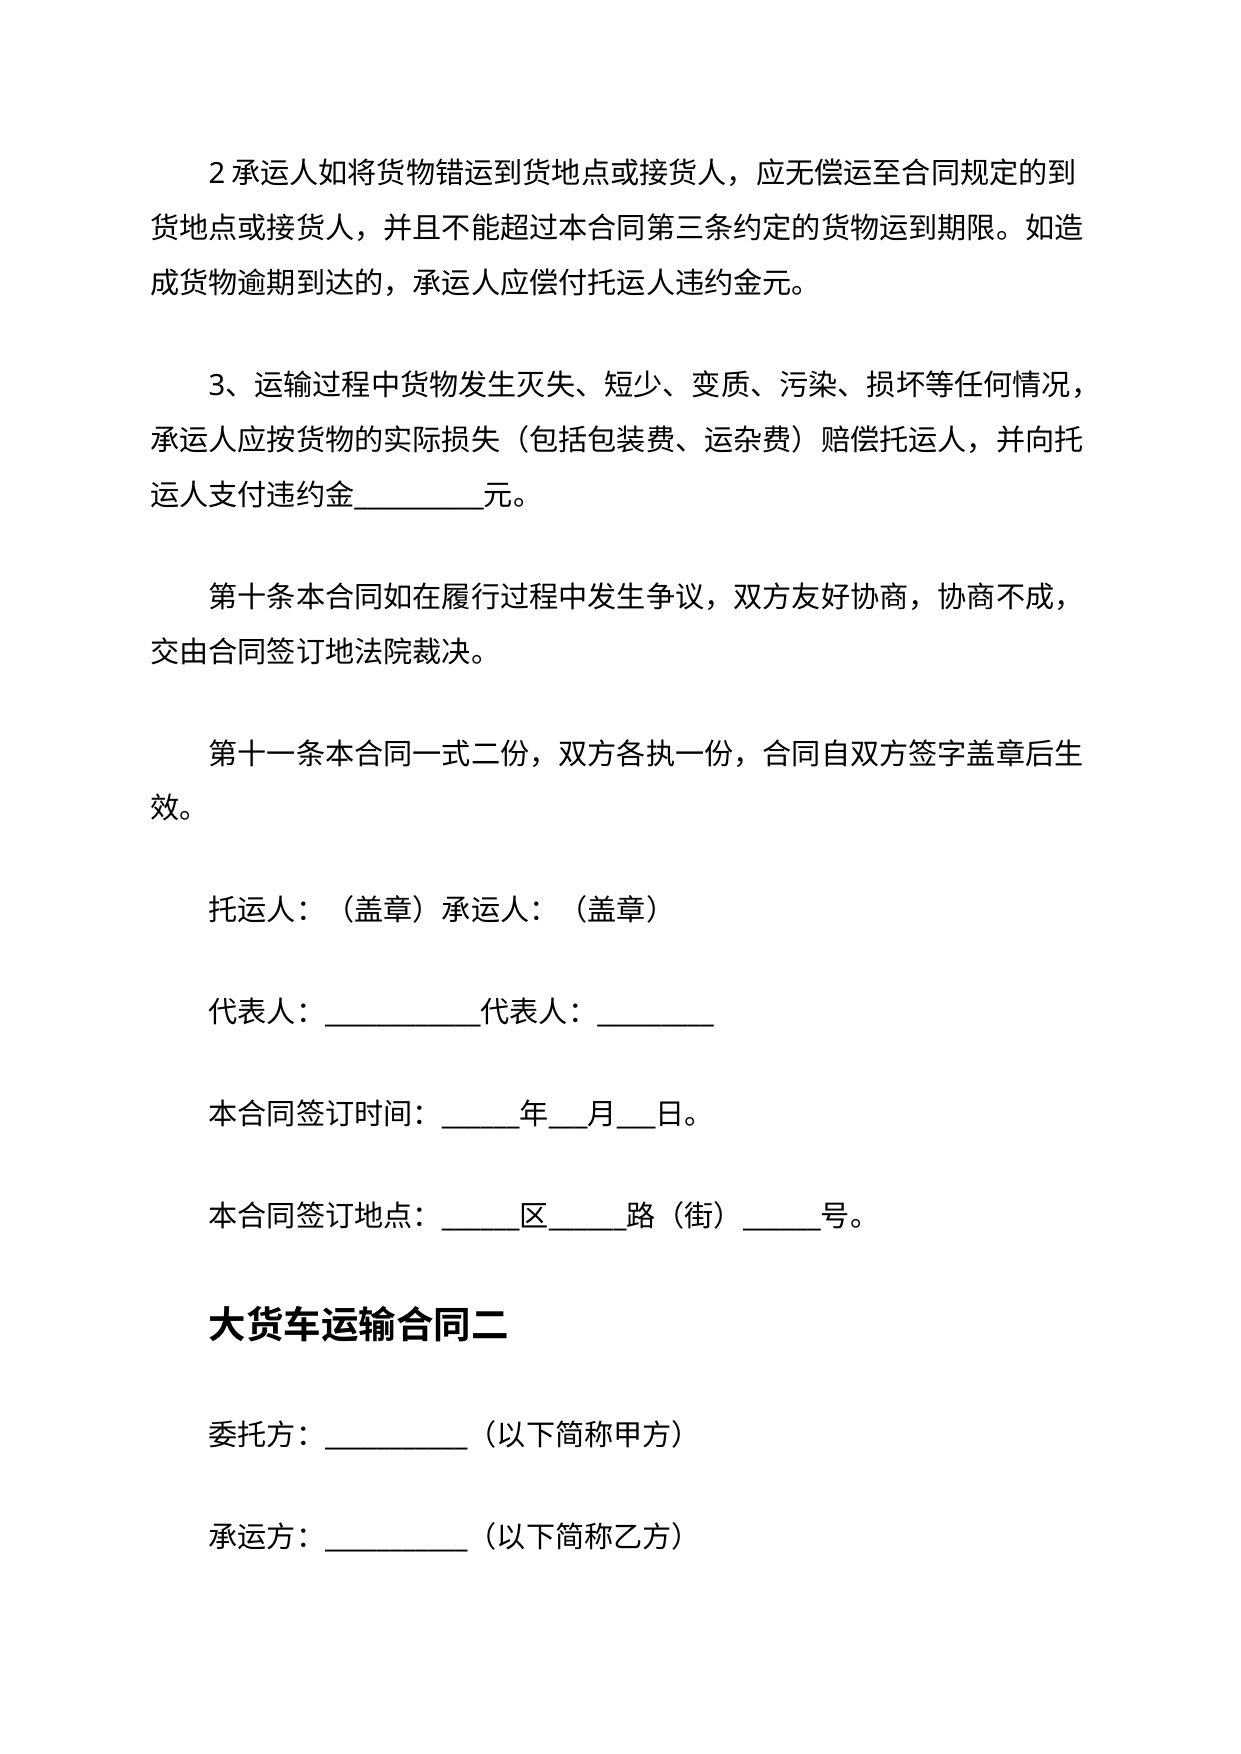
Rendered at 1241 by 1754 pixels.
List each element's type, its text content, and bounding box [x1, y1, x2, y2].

text 本合同签订时间：______年___月___日。 [150, 1091, 1090, 1133]
text 第十条本合同如在履行过程中发生争议，双方友好协商，协商不成，交由合同签订地法院裁决。 [150, 573, 1090, 671]
text 3、运输过程中货物发生灭失、短少、变质、污染、损坏等任何情况，承运人应按货物的实际损失（包括包装费、运杂费）赔偿托运人，并向托运人支付违约金__________元。 [150, 362, 1090, 514]
text 委托方：___________（以下简称甲方） [150, 1412, 1090, 1454]
text 本合同签订地点：______区______路（街）______号。 [150, 1193, 1090, 1235]
text 代表人：____________代表人：_________ [150, 989, 1090, 1031]
text 第十一条本合同一式二份，双方各执一份，合同自双方签字盖章后生效。 [150, 730, 1090, 827]
text 托运人：（盖章）承运人：（盖章） [150, 887, 1090, 929]
text 大货车运输合同二 [150, 1294, 1090, 1349]
text 承运方：___________（以下简称乙方） [150, 1514, 1090, 1556]
text 2承运人如将货物错运到货地点或接货人，应无偿运至合同规定的到货地点或接货人，并且不能超过本合同第三条约定的货物运到期限。如造成货物逾期到达的，承运人应偿付托运人违约金元。 [150, 150, 1090, 302]
